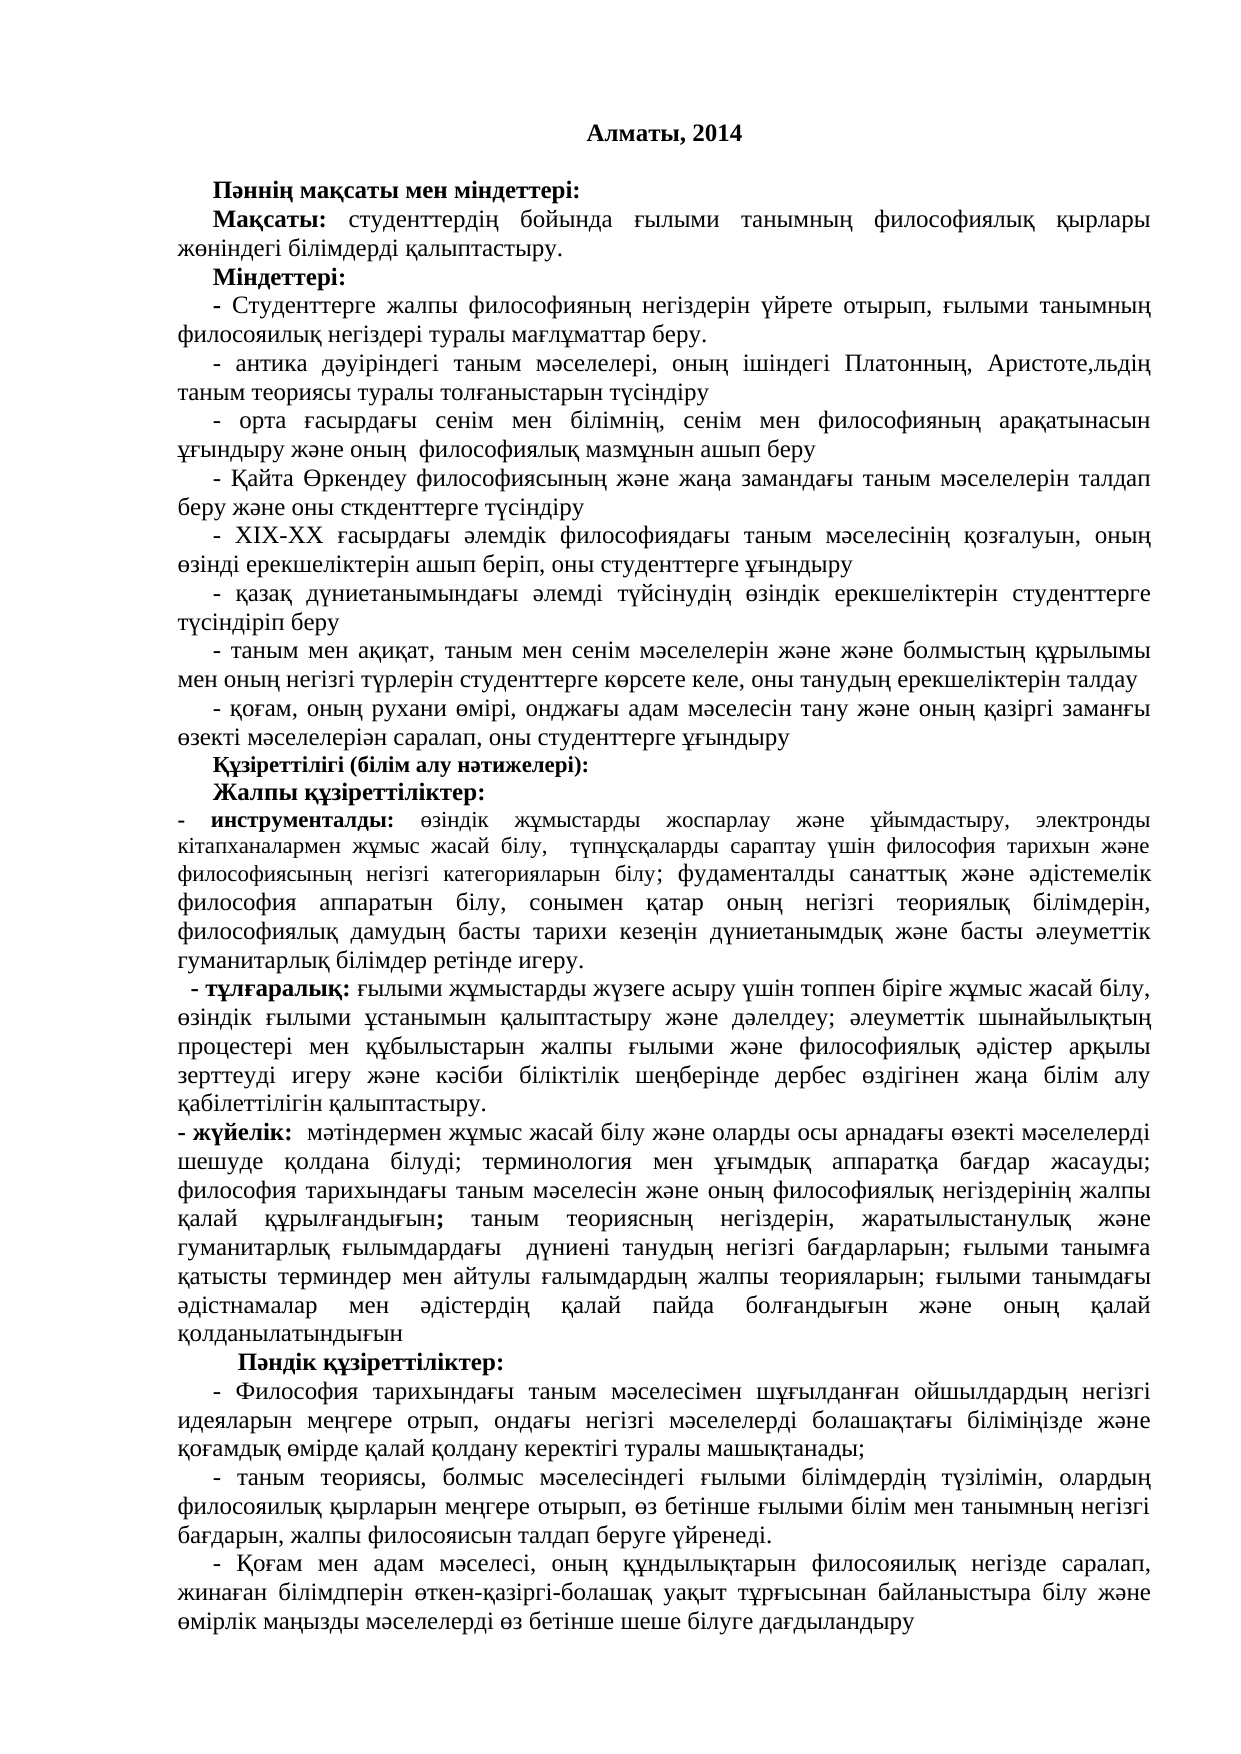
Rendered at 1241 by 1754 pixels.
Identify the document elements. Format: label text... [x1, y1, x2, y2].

text Жалпы құзіреттіліктер: [177, 777, 1152, 806]
list - орта ғасырдағы сенім мен білімнің, сенім мен философияның арақатынасын ұғындыру және оның философиялық мазмұнын ашып беру [177, 406, 1152, 463]
text Құзіреттілігі (білім алу нәтижелері): [177, 751, 1152, 777]
text - қоғам, оның рухани өмірі, онджағы адам мәселесін тану және оның қазіргі заманғы өзекті мәселелеріән саралап, оны студенттерге ұғындыру [177, 693, 1152, 751]
text - Философия тарихындағы таным мәселесімен шұғылданған ойшылдардың негізгі идеяларын меңгере отрып, ондағы негізгі мәселелерді болашақтағы біліміңізде және қоғамдық өмірде қалай қолдану керектігі туралы машықтанады; [177, 1376, 1152, 1462]
text - жүйелік: мәтіндермен жұмыс жасай білу және оларды осы арнадағы өзекті мәселелерді шешуде қолдана білуді; терминология мен ұғымдық аппаратқа бағдар жасауды; философия тарихындағы таным мәселесін және оның философиялық негіздерінің жалпы қалай құрылғандығын; таным теориясның негіздерін, жаратылыстанулық және гуманитарлық ғылымдардағы дүниені танудың негізгі бағдарларын; ғылыми танымға қатысты терминдер мен айтулы ғалымдардың жалпы теорияларын; ғылыми танымдағы әдістнамалар мен әдістердің қалай пайда болғандығын және оның қалай қолданылатындығын [177, 1117, 1152, 1347]
text - таным мен ақиқат, таным мен сенім мәселелерін және және болмыстың құрылымы мен оның негізгі түрлерін студенттерге көрсете келе, оны танудың ерекшеліктерін талдау [177, 636, 1152, 693]
text Алматы, 2014 [177, 118, 1152, 147]
text - Қайта Өркендеу философиясының және жаңа замандағы таным мәселелерін талдап беру және оны сткденттерге түсіндіру [177, 463, 1152, 521]
text Пәндік құзіреттіліктер: [177, 1347, 1152, 1376]
text - қазақ дүниетанымындағы әлемді түйсінудің өзіндік ерекшеліктерін студенттерге түсіндіріп беру [177, 578, 1152, 636]
text Мақсаты: студенттердің бойында ғылыми танымның философиялық қырлары жөніндегі білімдерді қалыптастыру. [177, 204, 1152, 262]
list - Студенттерге жалпы философияның негіздерін үйрете отырып, ғылыми танымның филосояилық негіздері туралы мағлұматтар беру. [177, 291, 1152, 348]
text Пәннің мақсаты мен міндеттері: [177, 176, 1152, 204]
text - Қоғам мен адам мәселесі, оның құндылықтарын филосояилық негізде саралап, жинаған білімдперін өткен-қазіргі-болашақ уақыт тұрғысынан байланыстыра білу және өмірлік маңызды мәселелерді өз бетінше шеше білуге дағдыландыру [177, 1548, 1152, 1635]
text - ХІХ-ХХ ғасырдағы әлемдік философиядағы таным мәселесінің қозғалуын, оның өзінді ерекшеліктерін ашып беріп, оны студенттерге ұғындыру [177, 521, 1152, 578]
list - антика дәуіріндегі таным мәселелері, оның ішіндегі Платонның, Аристоте,льдің таным теориясы туралы толғаныстарын түсіндіру [177, 348, 1152, 406]
text - таным теориясы, болмыс мәселесіндегі ғылыми білімдердің түзілімін, олардың филосояилық қырларын меңгере отырып, өз бетінше ғылыми білім мен танымның негізгі бағдарын, жалпы филосояисын талдап беруге үйренеді. [177, 1462, 1152, 1548]
text - тұлғаралық: ғылыми жұмыстарды жүзеге асыру үшін топпен біріге жұмыс жасай білу, өзіндік ғылыми ұстанымын қалыптастыру және дәлелдеу; әлеуметтік шынайылықтың процестері мен құбылыстарын жалпы ғылыми және философиялық әдістер арқылы зерттеуді игеру және кәсіби біліктілік шеңберінде дербес өздігінен жаңа білім алу қабілеттілігін қалыптастыру. [177, 973, 1152, 1117]
list Міндеттері: [177, 262, 1152, 291]
text - инструменталды: өзіндік жұмыстарды жоспарлау және ұйымдастыру, электронды кітапханалармен жұмыс жасай білу, түпнұсқаларды сараптау үшін философия тарихын және философиясының негізгі категорияларын білу; фудаменталды санаттық және әдістемелік философия аппаратын білу, сонымен қатар оның негізгі теориялық білімдерін, философиялық дамудың басты тарихи кезеңін дүниетанымдық және басты әлеуметтік гуманитарлық білімдер ретінде игеру. [177, 806, 1152, 973]
